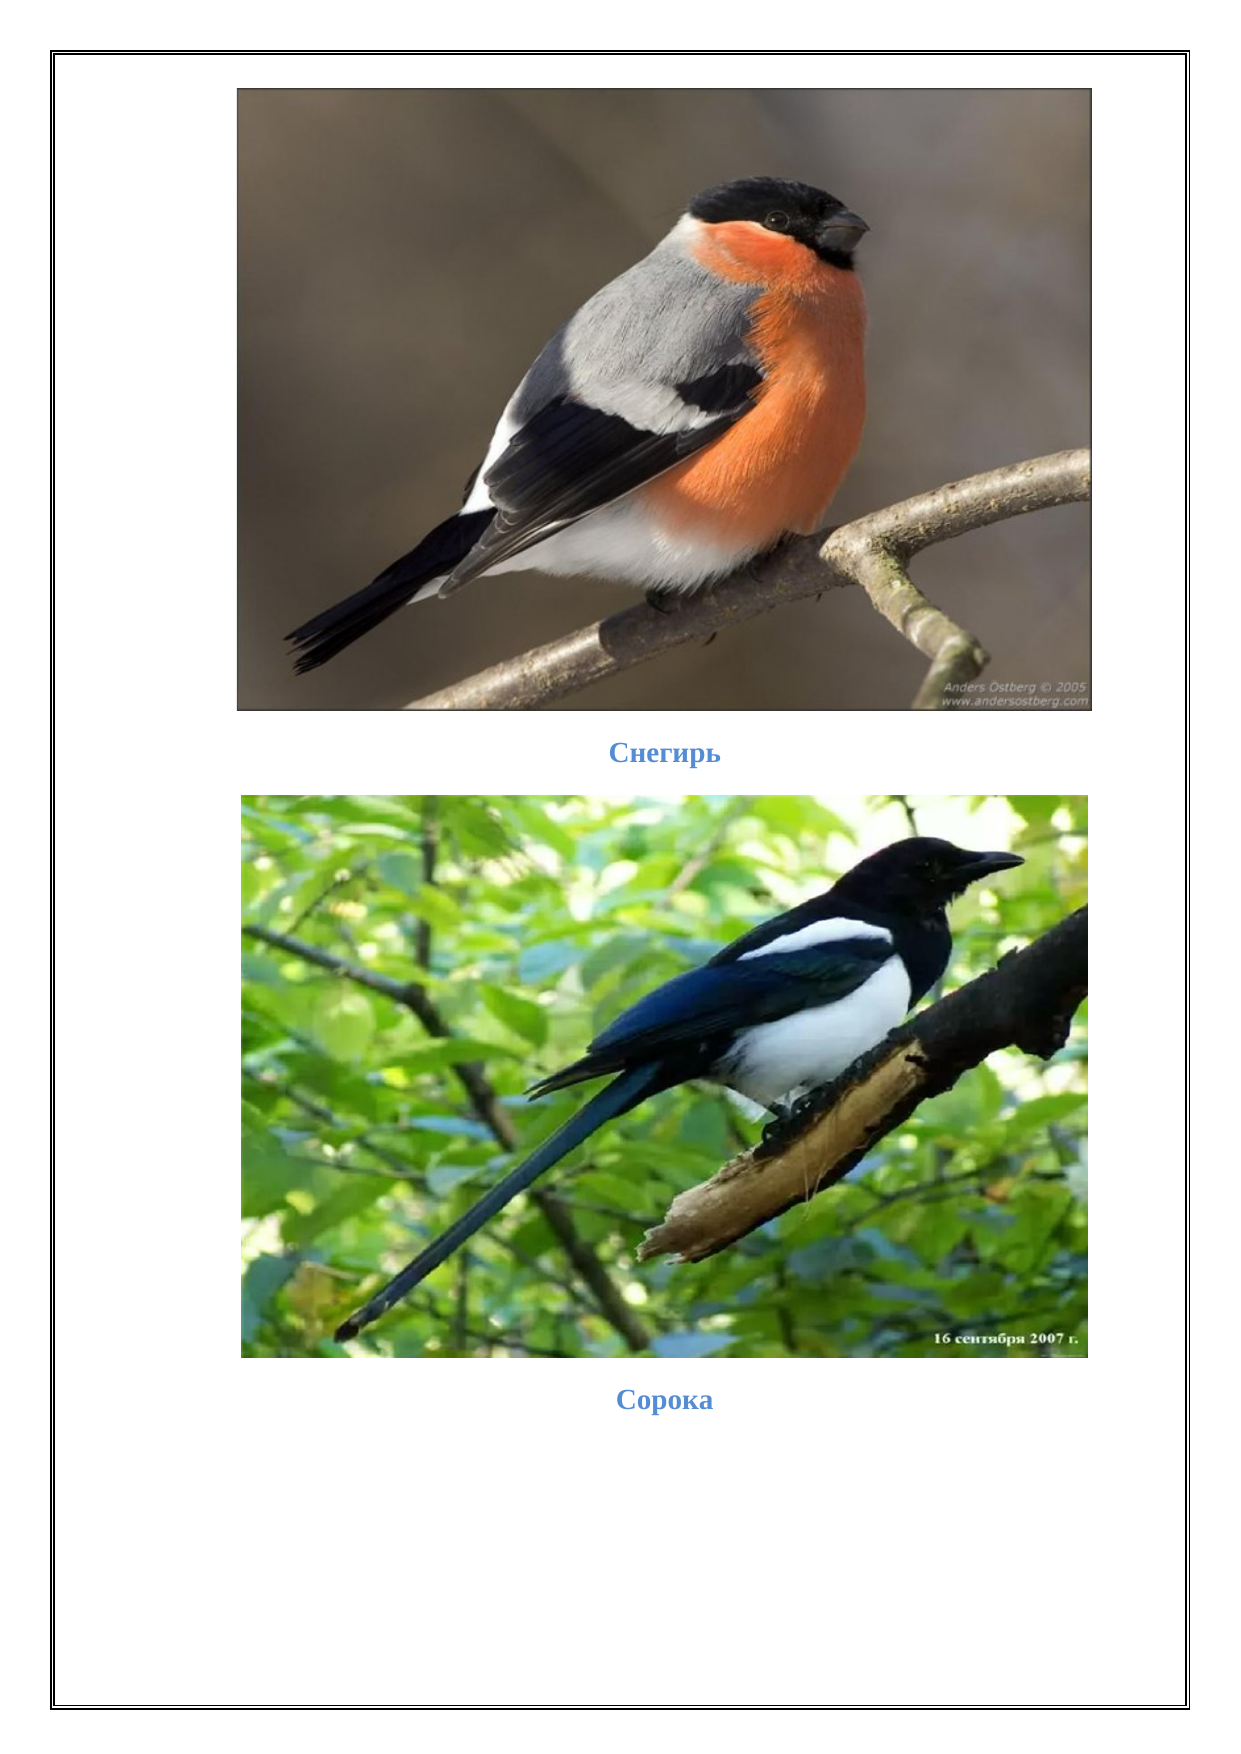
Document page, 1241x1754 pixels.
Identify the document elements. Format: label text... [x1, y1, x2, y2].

text Снегирь [177, 736, 1152, 769]
picture [241, 795, 1088, 1358]
text Сорока [177, 1382, 1152, 1416]
picture [236, 88, 1092, 711]
